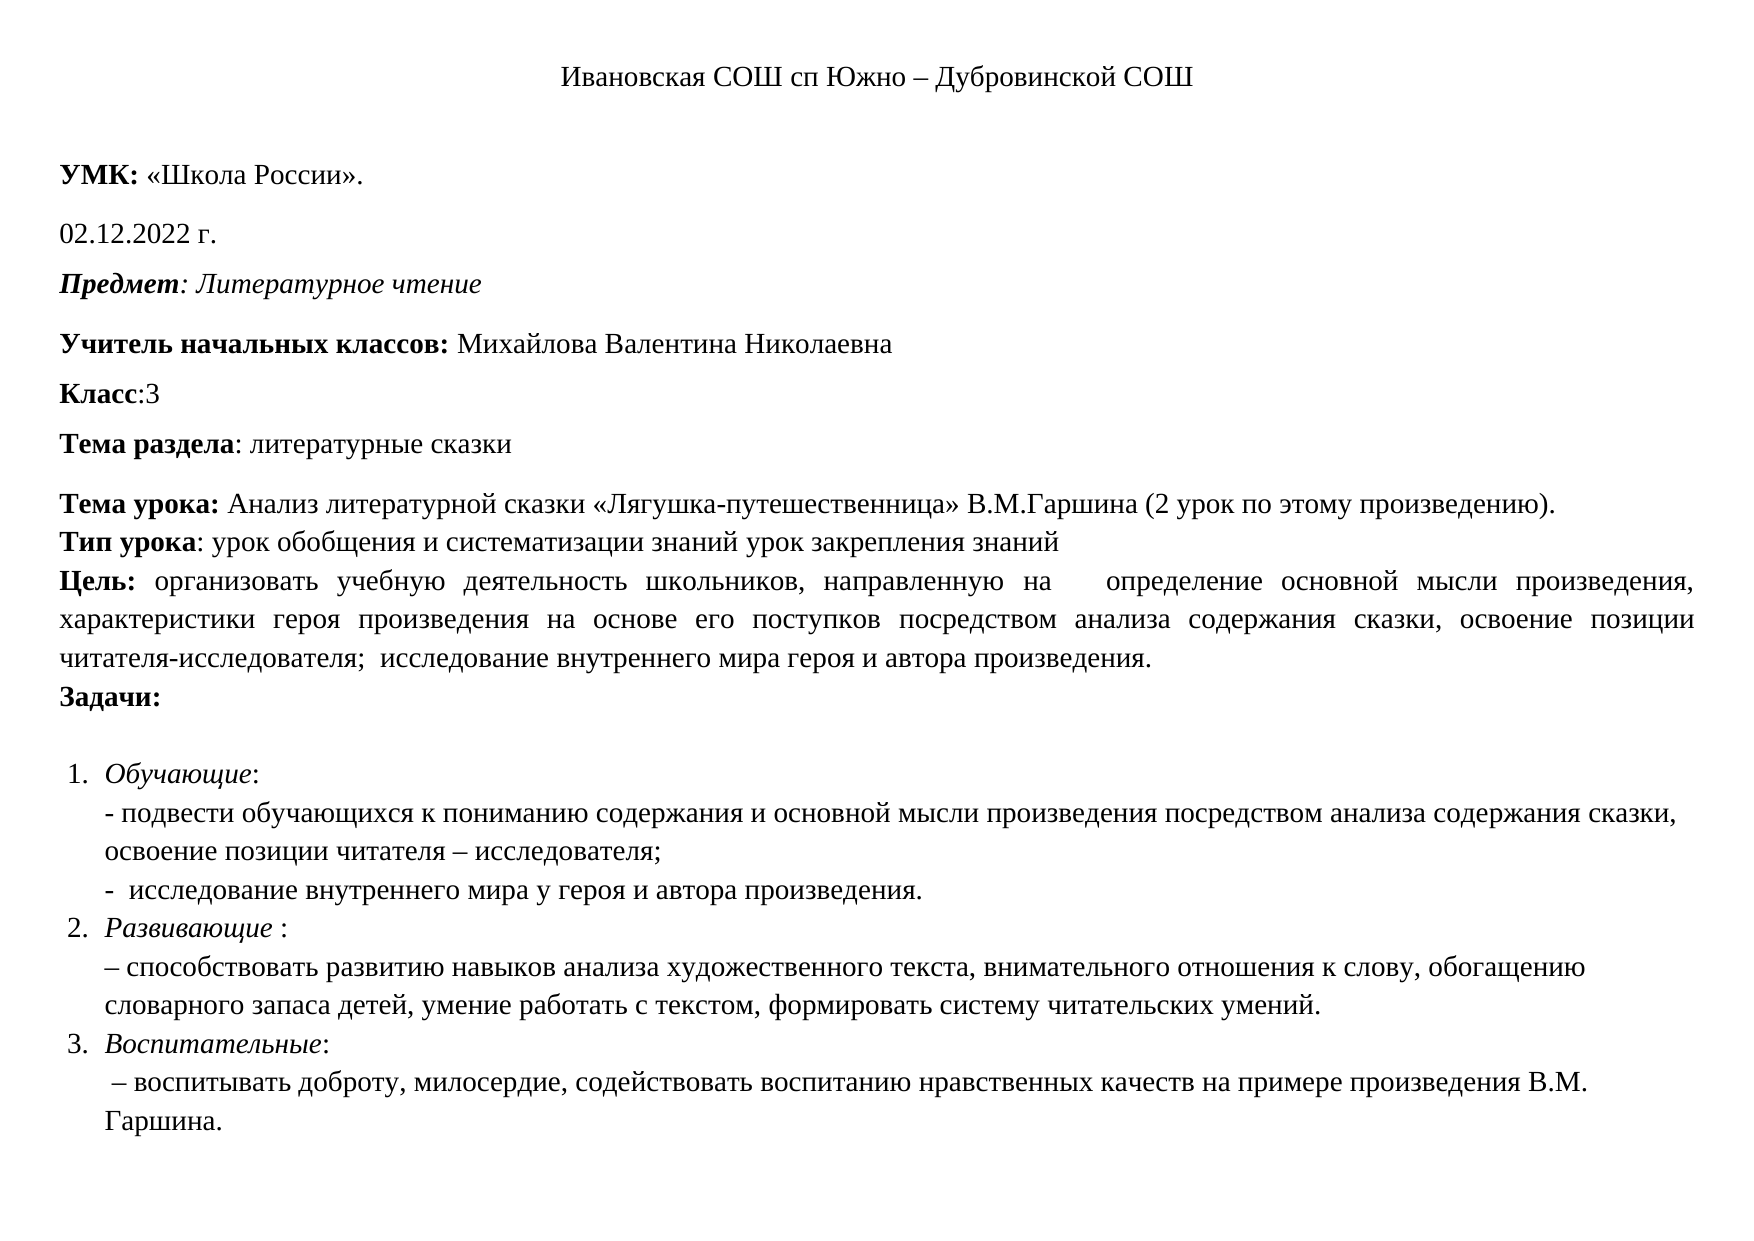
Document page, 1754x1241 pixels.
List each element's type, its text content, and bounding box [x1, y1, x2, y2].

text Ивановская СОШ сп Южно – Дубровинской СОШ [59, 59, 1695, 93]
text Тема раздела: литературные сказки [59, 427, 1695, 460]
text Тип урока: урок обобщения и систематизации знаний урок закрепления знаний [59, 524, 1695, 558]
list – способствовать развитию навыков анализа художественного текста, внимательного отношения к слову, обогащению словарного запаса детей, умение работать с текстом, формировать систему читательских умений. [104, 949, 1695, 1021]
list Обучающие: [67, 756, 1695, 790]
text Цель: организовать учебную деятельность школьников, направленную на определение основной мысли произведения, характеристики героя произведения на основе его поступков посредством анализа содержания сказки, освоение позиции читателя-исследователя; исследование внутреннего мира героя и автора произведения. [59, 563, 1695, 674]
text 02.12.2022 г. [59, 216, 1695, 250]
list – воспитывать доброту, милосердие, содействовать воспитанию нравственных качеств на примере произведения В.М. Гаршина. [104, 1064, 1695, 1137]
text УМК: «Школа России». [59, 118, 1695, 191]
list - подвести обучающихся к пониманию содержания и основной мысли произведения посредством анализа содержания сказки, освоение позиции читателя – исследователя; [104, 795, 1695, 867]
list - исследование внутреннего мира у героя и автора произведения. [104, 872, 1695, 905]
text Предмет: Литературное чтение [59, 267, 1695, 300]
text Задачи: [59, 679, 1695, 712]
list Воспитательные: [67, 1026, 1695, 1059]
text Класс:3 [59, 376, 1695, 410]
list Развивающие : [67, 910, 1695, 944]
text Учитель начальных классов: Михайлова Валентина Николаевна [59, 326, 1695, 359]
text Тема урока: Анализ литературной сказки «Лягушка-путешественница» В.М.Гаршина (2 урок по этому произведению). [59, 486, 1695, 519]
